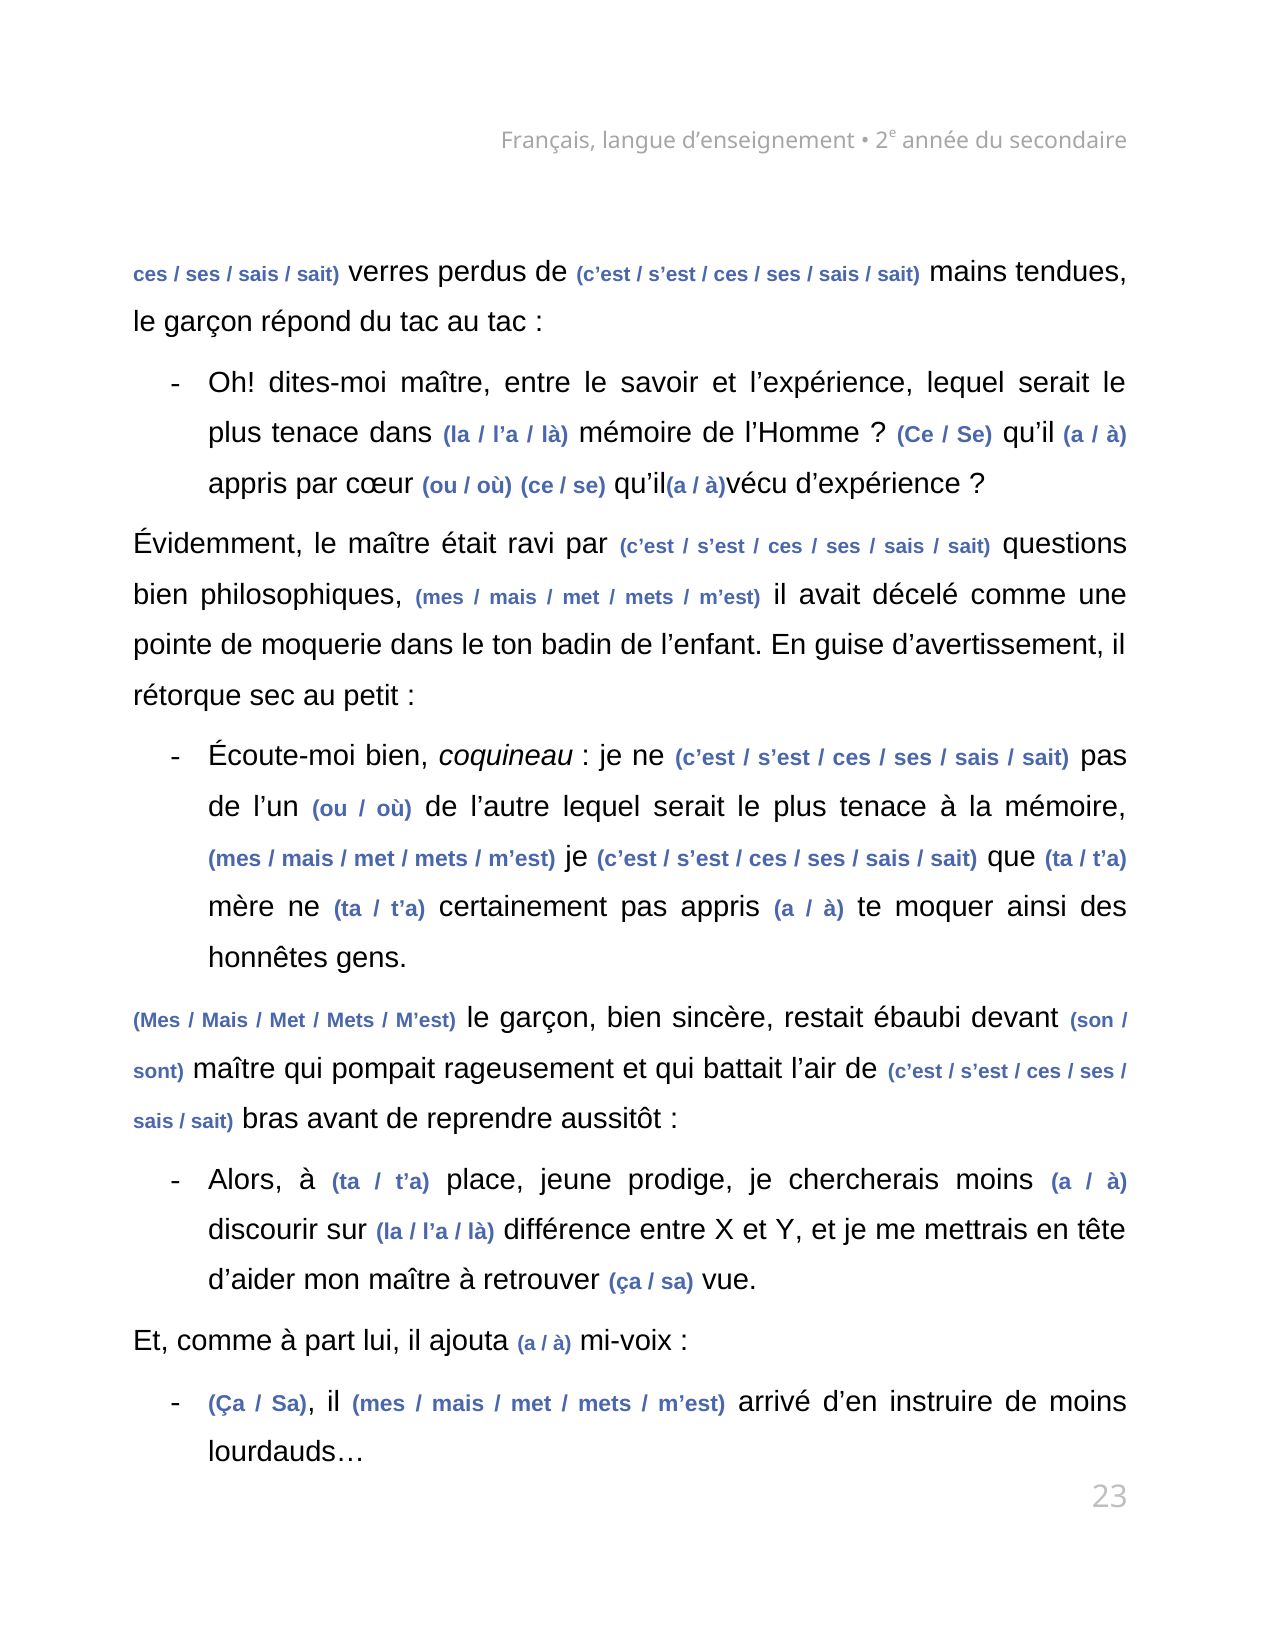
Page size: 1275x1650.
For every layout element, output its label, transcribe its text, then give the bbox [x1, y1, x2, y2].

text Évidemment, le maître était ravi par (c’est / s’est / ces / ses / sais / sait) questions bien philosophiques, (mes / mais / met / mets / m’est) il avait décelé comme une pointe de moquerie dans le ton badin de l’enfant. En guise d’avertissement, il rétorque sec au petit : [133, 527, 1127, 711]
text (Mes / Mais / Met / Mets / M’est) le garçon, bien sincère, restait ébaubi devant (son / sont) maître qui pompait rageusement et qui battait l’air de (c’est / s’est / ces / ses / sais / sait) bras avant de reprendre aussitôt : [133, 1000, 1127, 1134]
list Écoute-moi bien, coquineau : je ne (c’est / s’est / ces / ses / sais / sait) pas de l’un (ou / où) de l’autre lequel serait le plus tenace à la mémoire, (mes / mais / met / mets / m’est) je (c’est / s’est / ces / ses / sais / sait) que (ta / t’a) mère ne (ta / t’a) certainement pas appris (a / à) te moquer ainsi des honnêtes gens. [170, 738, 1127, 973]
list Alors, à (ta / t’a) place, jeune prodige, je chercherais moins (a / à) discourir sur (la / l’a / là) différence entre X et Y, et je me mettrais en tête d’aider mon maître à retrouver (ça / sa) vue. [170, 1162, 1127, 1296]
list (Ça / Sa), il (mes / mais / met / mets / m’est) arrivé d’en instruire de moins lourdauds… [170, 1384, 1127, 1468]
text Et, comme à part lui, il ajouta (a / à) mi-voix : [133, 1323, 1127, 1357]
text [133, 254, 1127, 338]
list Oh! dites-moi maître, entre le savoir et l’expérience, lequel serait le plus tenace dans (la / l’a / là) mémoire de l’Homme ? (Ce / Se) qu’il (a / à) appris par cœur (ou / où) (ce / se) qu’il(a / à)vécu d’expérience ? [170, 365, 1127, 499]
